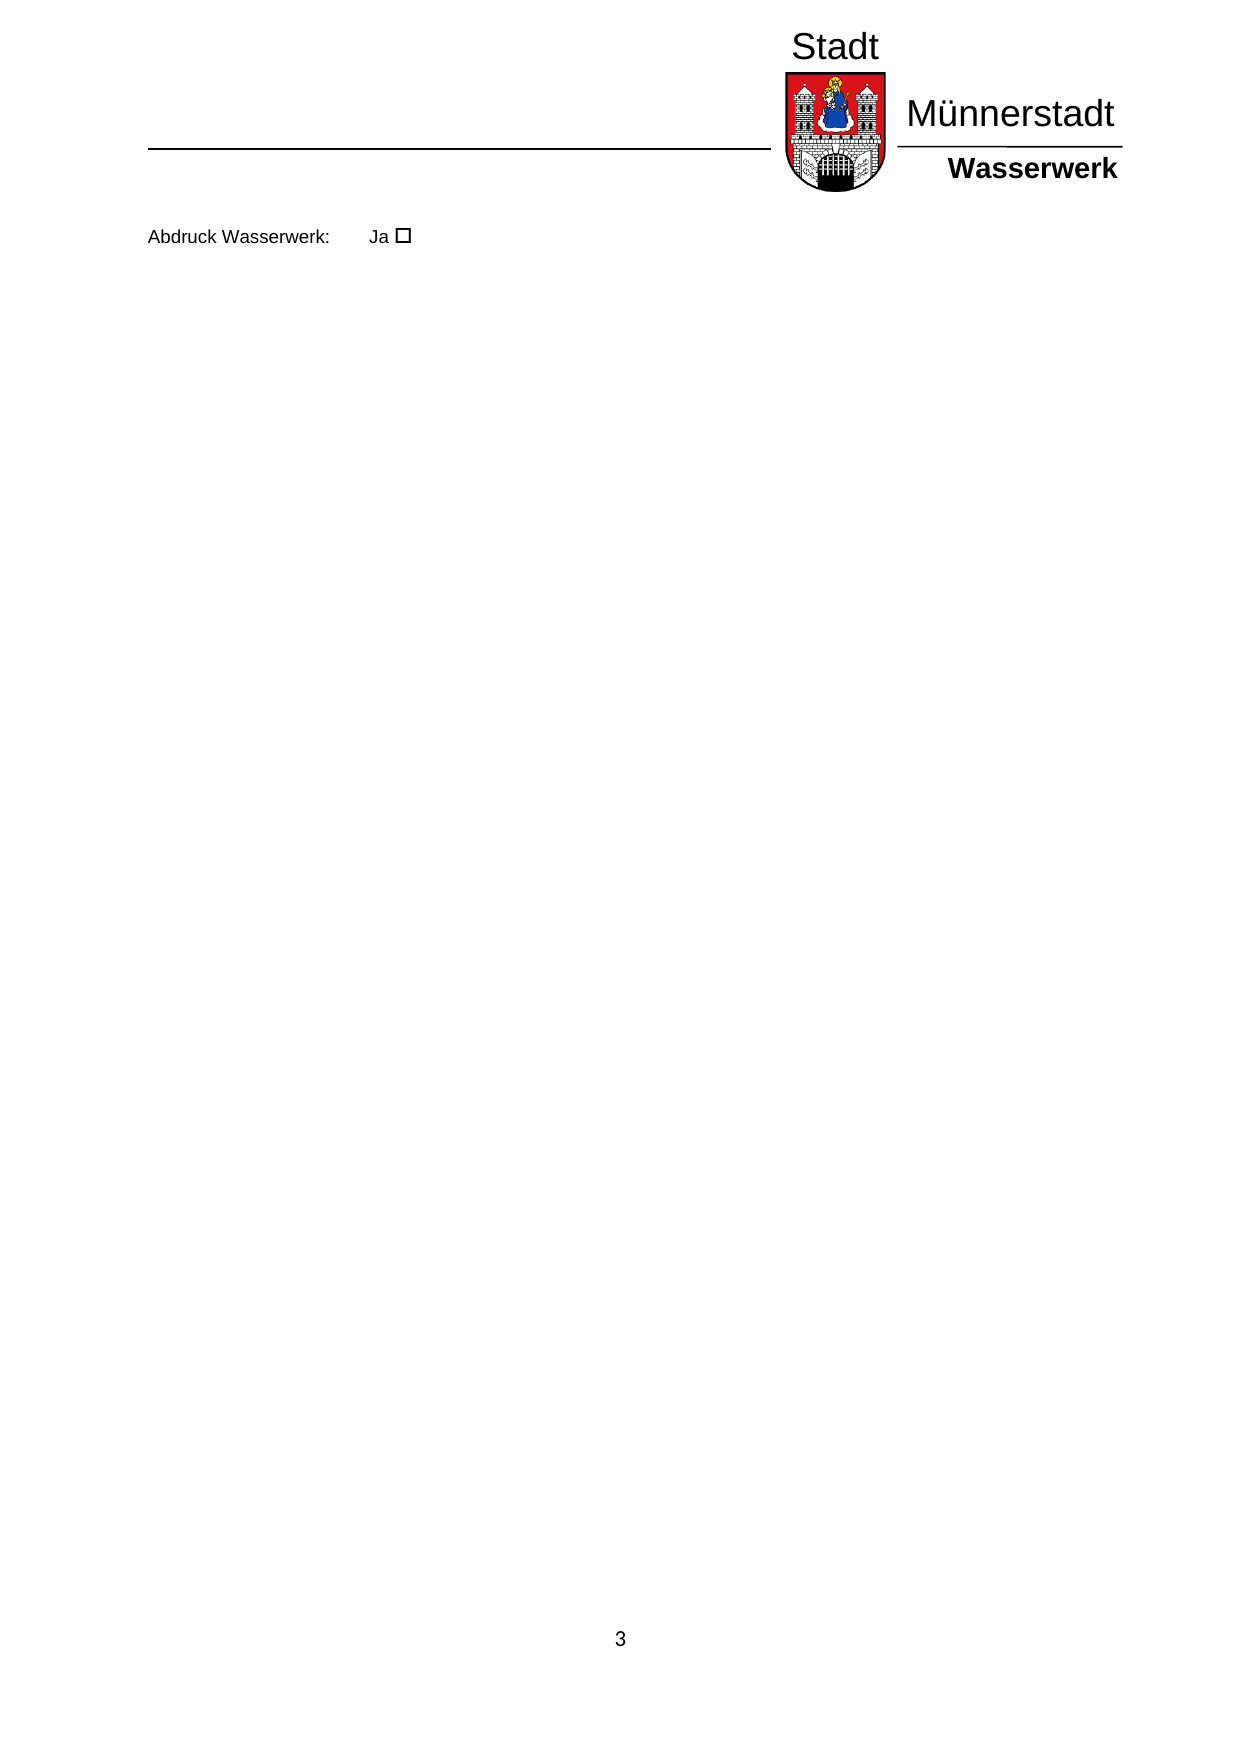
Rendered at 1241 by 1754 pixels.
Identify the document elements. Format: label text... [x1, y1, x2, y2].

picture [785, 72, 886, 192]
text Abdruck Wasserwerk: Ja [148, 226, 1093, 248]
